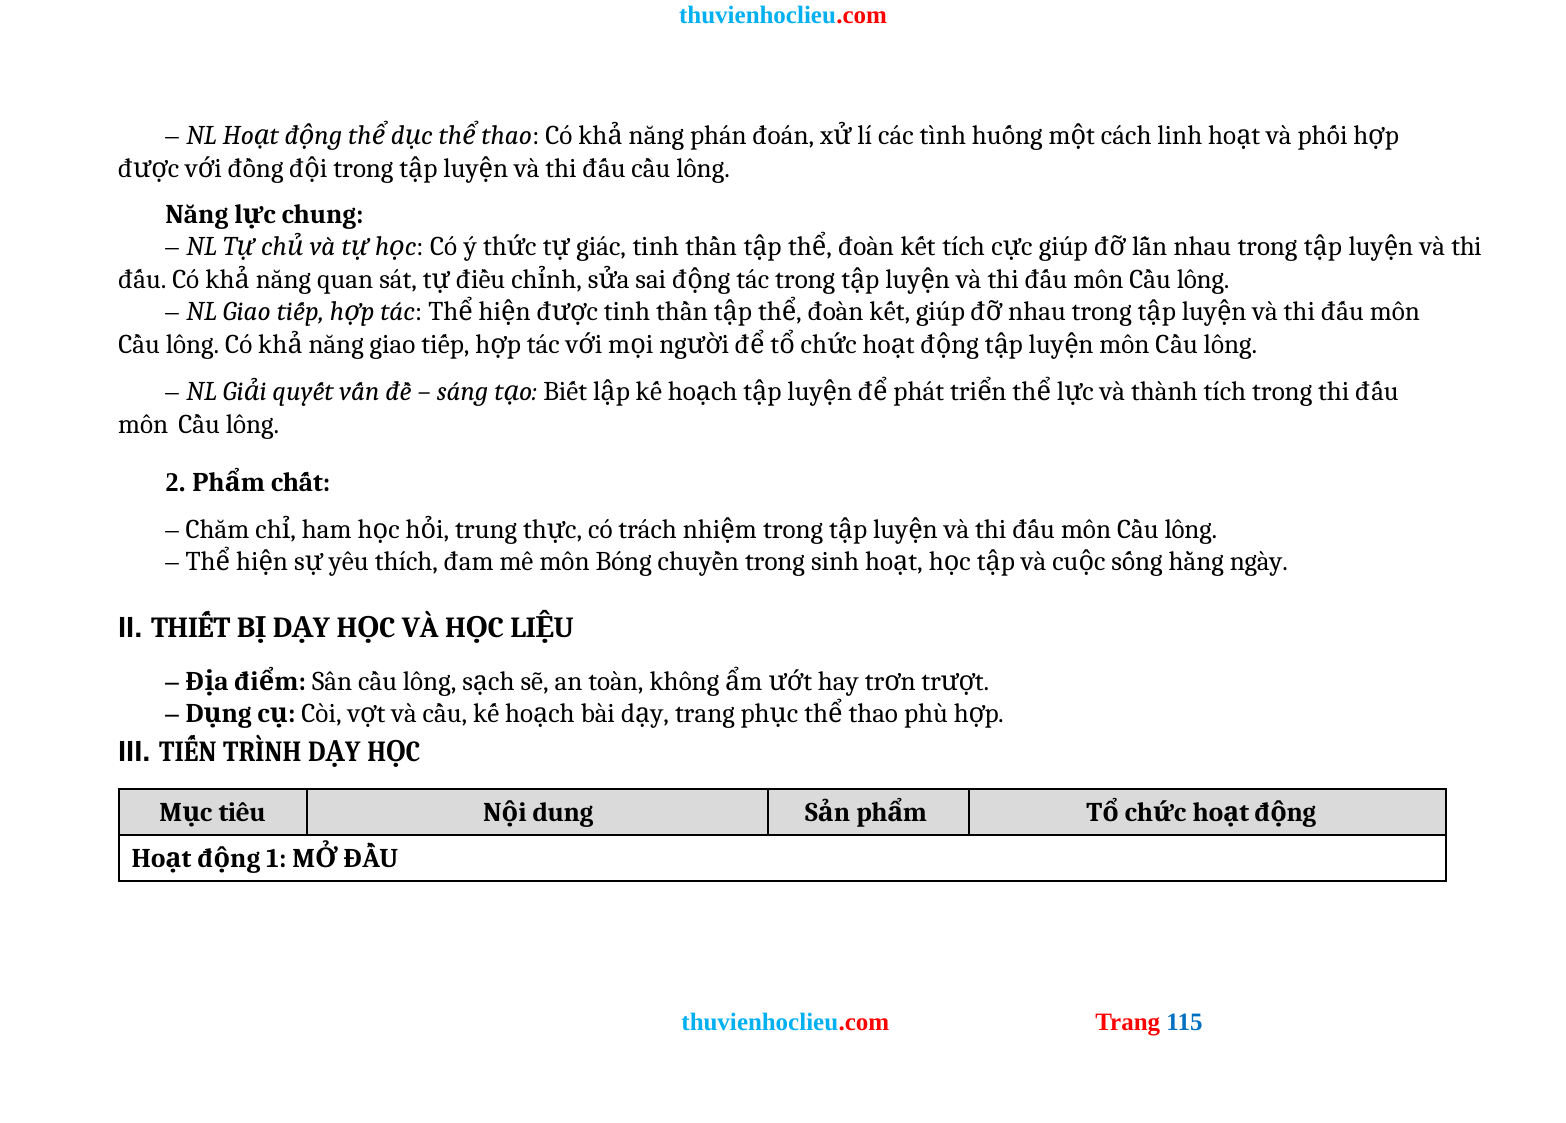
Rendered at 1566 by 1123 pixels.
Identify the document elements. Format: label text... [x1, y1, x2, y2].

text – Dụng cụ: Còi, vợt và cầu, kế hoạch bài dạy, trang phục thể thao phù hợp. [165, 697, 1566, 729]
table_cell Hoạt động 1: MỞ ĐẦU [120, 836, 1445, 879]
text đấu. Có khả năng quan sát, tự điều chỉnh, sửa sai động tác trong tập luyện và thi đấu môn Cầu lông. [118, 264, 1566, 296]
text – NL Tự chủ và tự học: Có ý thức tự giác, tinh thần tập thể, đoàn kết tích cực giúp đỡ lẫn nhau trong tập luyện và thi [165, 230, 1566, 262]
text – Chăm chỉ, ham học hỏi, trung thực, có trách nhiệm trong tập luyện và thi đấu môn Cầu lông. [165, 513, 1566, 546]
text – Thể hiện sự yêu thích, đam mê môn Bóng chuyền trong sinh hoạt, học tập và cuộc sống hằng ngày. [165, 546, 1566, 578]
subtitle Năng lực chung: [165, 199, 1566, 230]
text III. TIẾN TRÌNH DẠY HỌC [118, 733, 1566, 768]
table_header Tổ chức hoạt động [970, 790, 1445, 834]
table_header Nội dung [308, 790, 767, 834]
table_header Mục tiêu [120, 790, 306, 834]
text – NL Hoạt động thể dục thể thao: Có khả năng phán đoán, xử lí các tình huống một cách linh hoạt và phối hợp được với đồng đội trong tập luyện và thi đấu cầu lông. [118, 119, 1448, 184]
text – NL Giải quyết vấn đề – sáng tạo: Biết lập kế hoạch tập luyện để phát triển thể lực và thành tích trong thi đấu môn Cầu lông. [118, 375, 1448, 440]
subtitle 2. Phẩm chất: [165, 466, 1566, 498]
subtitle II. THIẾT BỊ DẠY HỌC VÀ HỌC LIỆU [118, 611, 1566, 645]
text – NL Giao tiếp, hợp tác: Thể hiện được tinh thần tập thể, đoàn kết, giúp đỡ nhau trong tập luyện và thi đấu môn Cầu lông. Có khả năng giao tiếp, hợp tác với mọi người để tổ chức hoạt động tập luyện môn Cầu lông. [118, 296, 1447, 361]
text – Địa điểm: Sân cầu lông, sạch sẽ, an toàn, không ẩm ướt hay trơn trượt. [165, 665, 1566, 697]
table_header Sản phẩm [769, 790, 968, 834]
